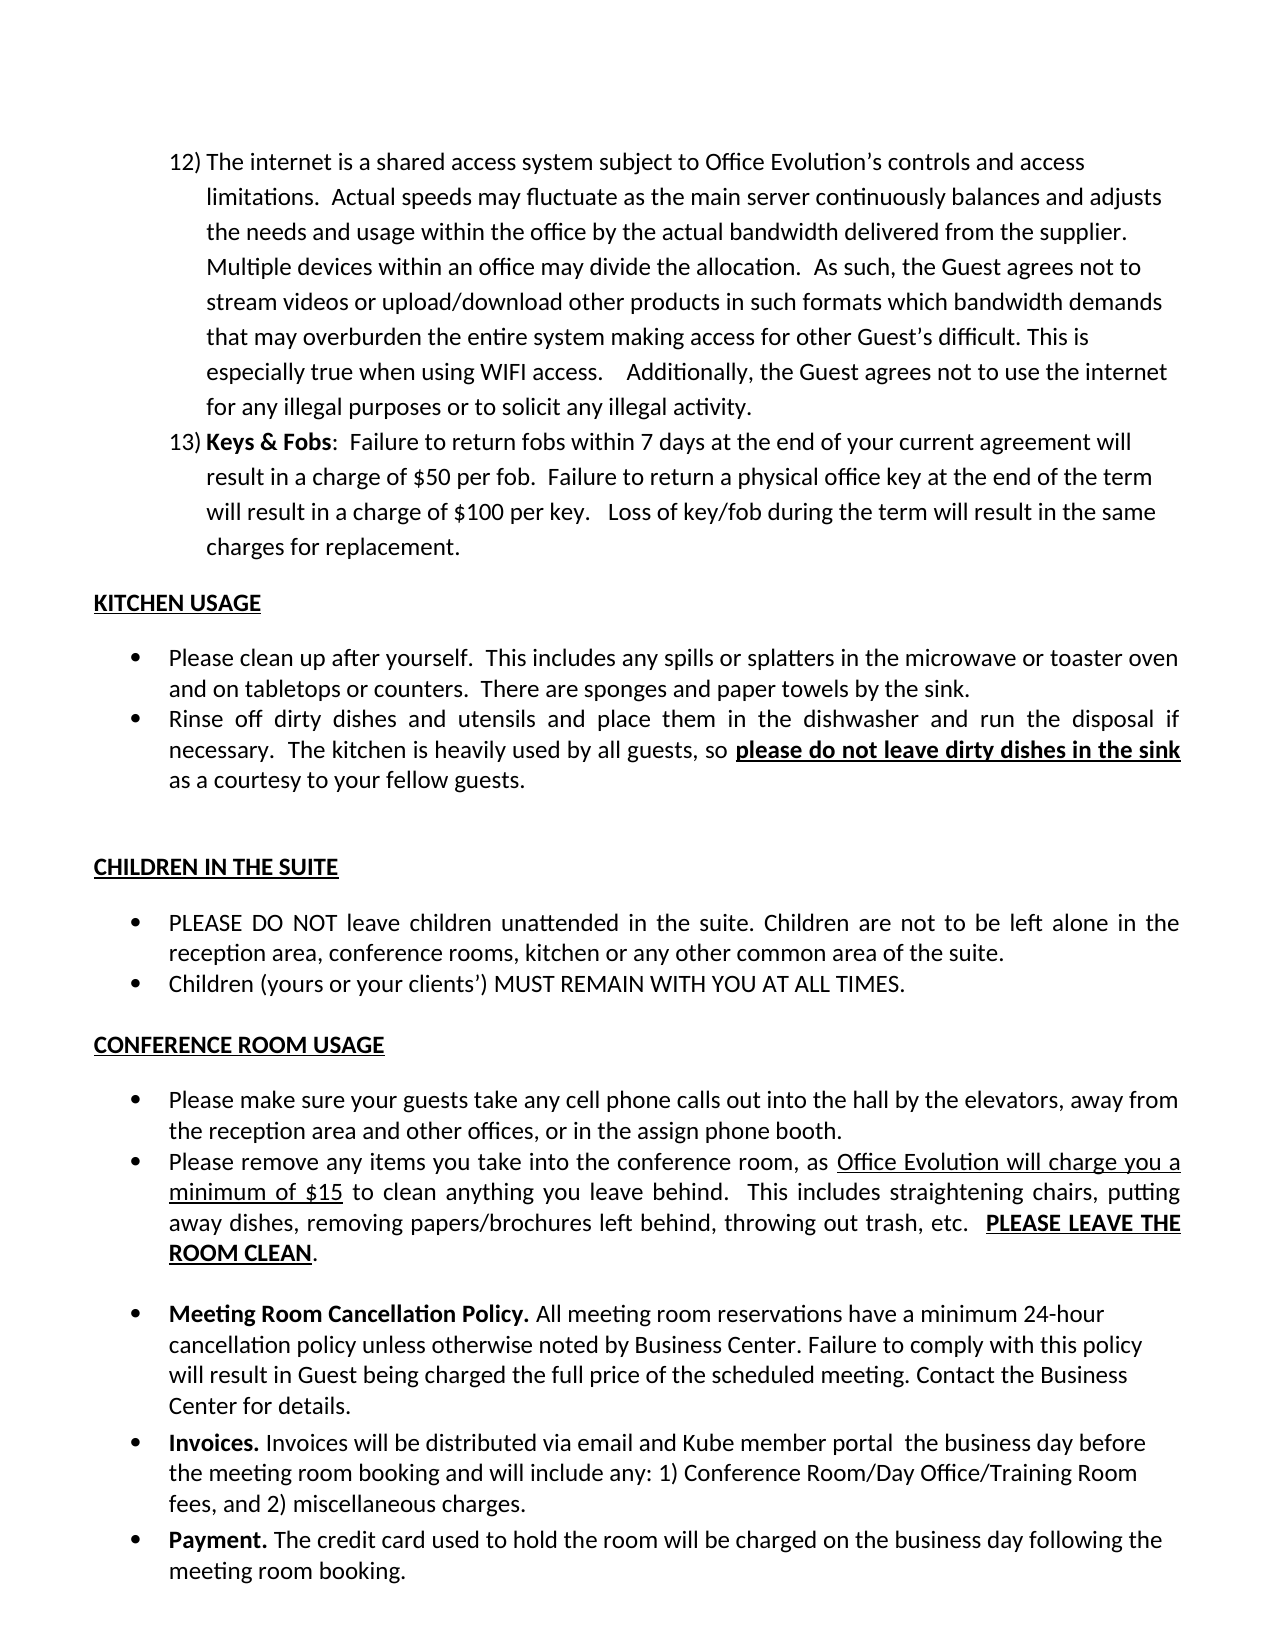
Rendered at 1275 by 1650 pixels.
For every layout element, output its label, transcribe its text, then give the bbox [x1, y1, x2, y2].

list Please make sure your guests take any cell phone calls out into the hall by the elevators, away from the reception area and other offices, or in the assign phone booth. [131, 1085, 1181, 1146]
list Meeting Room Cancellation Policy. All meeting room reservations have a minimum 24-hour cancellation policy unless otherwise noted by Business Center. Failure to comply with this policy will result in Guest being charged the full price of the scheduled meeting. Contact the Business Center for details. [131, 1298, 1181, 1420]
text CHILDREN IN THE SUITE [94, 851, 1181, 881]
list Rinse off dirty dishes and utensils and place them in the dishwasher and run the disposal if necessary. The kitchen is heavily used by all guests, so please do not leave dirty dishes in the sink as a courtesy to your fellow guests. [131, 703, 1181, 795]
list Please remove any items you take into the conference room, as Office Evolution will charge you a minimum of $15 to clean anything you leave behind. This includes straightening chairs, putting away dishes, removing papers/brochures left behind, throwing out trash, etc. PLEASE LEAVE THE ROOM CLEAN. [131, 1146, 1181, 1268]
list The internet is a shared access system subject to Office Evolution’s controls and access limitations. Actual speeds may fluctuate as the main server continuously balances and adjusts the needs and usage within the office by the actual bandwidth delivered from the supplier. Multiple devices within an office may divide the allocation. As such, the Guest agrees not to stream videos or upload/download other products in such formats which bandwidth demands that may overburden the entire system making access for other Guest’s difficult. This is especially true when using WIFI access. Additionally, the Guest agrees not to use the internet for any illegal purposes or to solicit any illegal activity. [169, 146, 1181, 421]
list Please clean up after yourself. This includes any spills or splatters in the microwave or toaster oven and on tabletops or counters. There are sponges and paper towels by the sink. [131, 642, 1181, 703]
list PLEASE DO NOT leave children unattended in the suite. Children are not to be left alone in the reception area, conference rooms, kitchen or any other common area of the suite. [131, 907, 1181, 968]
list Keys & Fobs: Failure to return fobs within 7 days at the end of your current agreement will result in a charge of $50 per fob. Failure to return a physical office key at the end of the term will result in a charge of $100 per key. Loss of key/fob during the term will result in the same charges for replacement. [169, 426, 1181, 561]
text KITCHEN USAGE [94, 587, 1181, 617]
list Children (yours or your clients’) MUST REMAIN WITH YOU AT ALL TIMES. [131, 968, 1181, 998]
list Invoices. Invoices will be distributed via email and Kube member portal the business day before the meeting room booking and will include any: 1) Conference Room/Day Office/Training Room fees, and 2) miscellaneous charges. [131, 1427, 1181, 1518]
list Payment. The credit card used to hold the room will be charged on the business day following the meeting room booking. [131, 1524, 1181, 1586]
text CONFERENCE ROOM USAGE [94, 1029, 1181, 1059]
